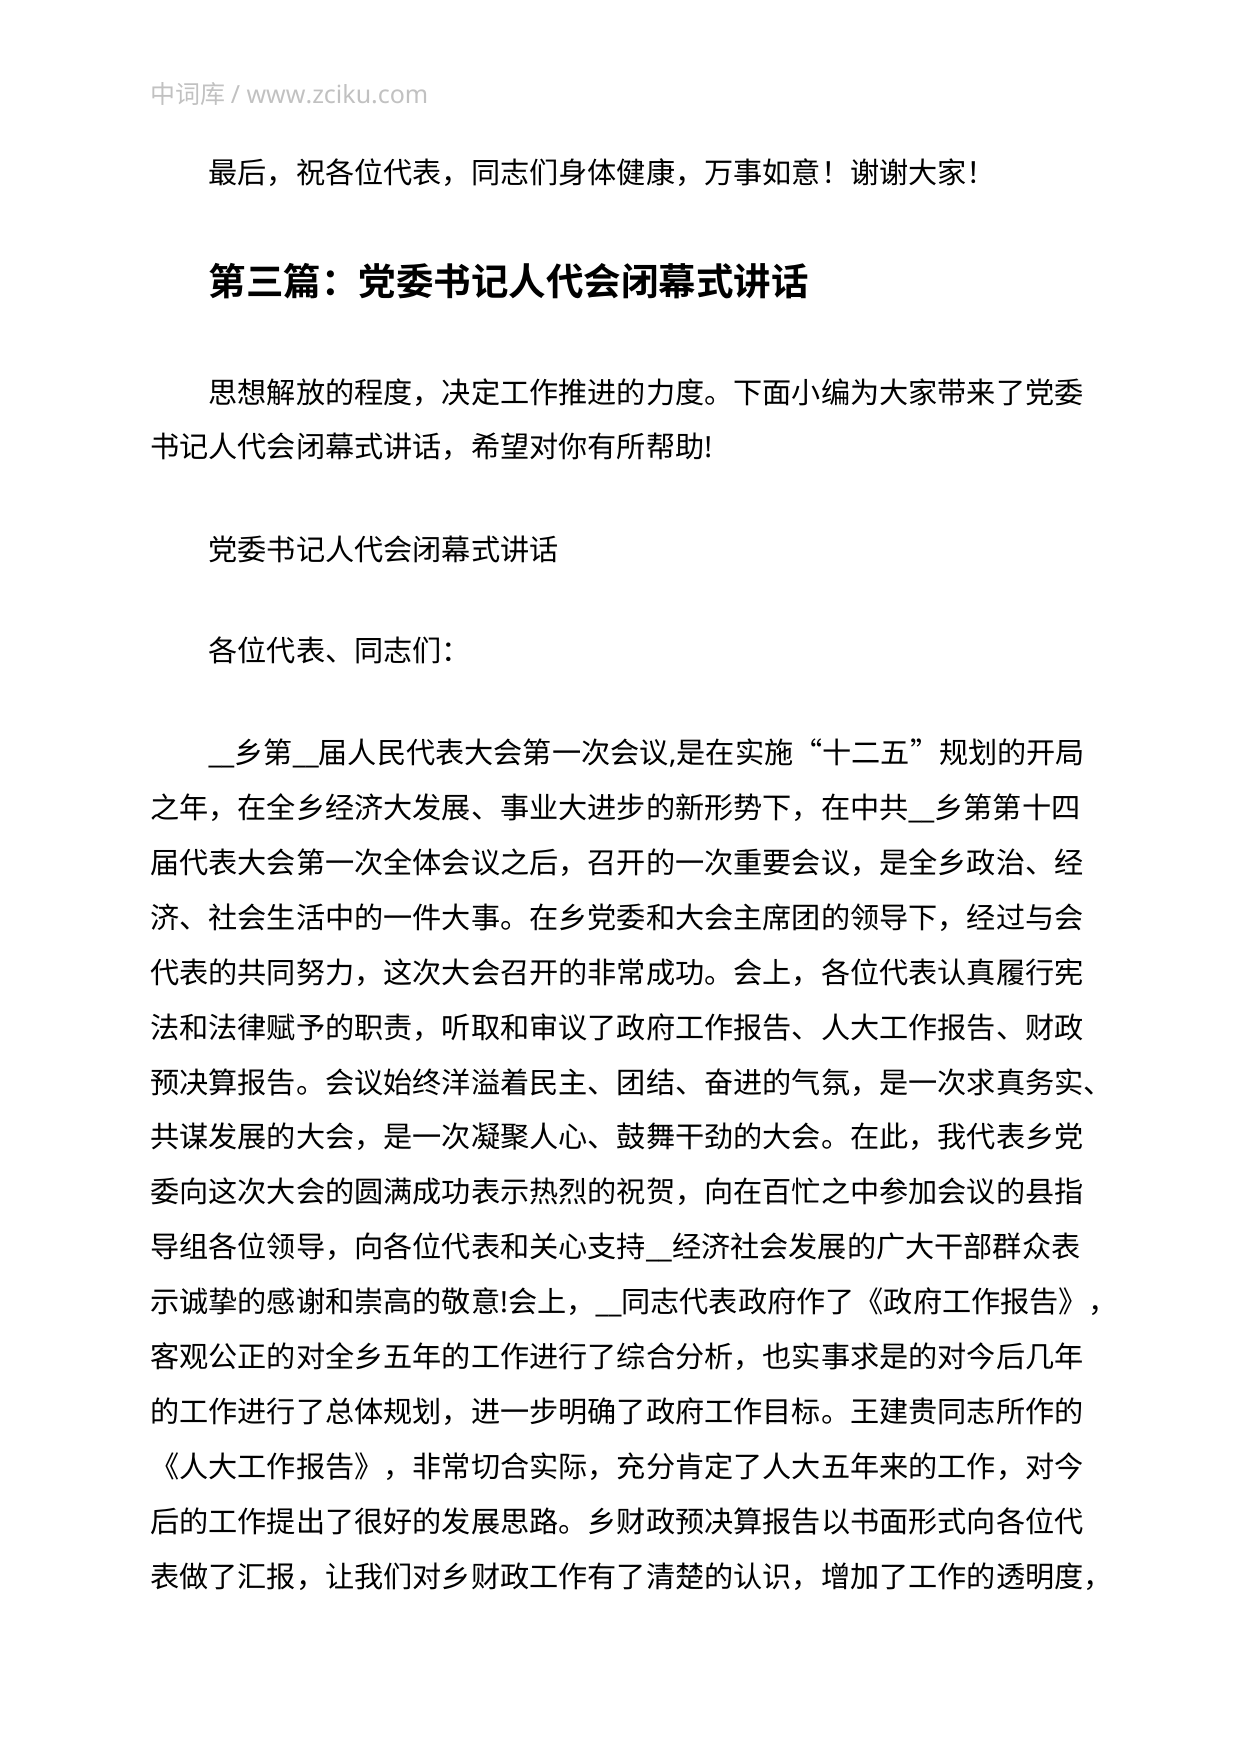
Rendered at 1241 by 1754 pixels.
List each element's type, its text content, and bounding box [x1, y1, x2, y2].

text 各位代表、同志们： [150, 628, 1090, 670]
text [150, 729, 1090, 1596]
text 第三篇：党委书记人代会闭幕式讲话 [150, 252, 1090, 306]
text 最后，祝各位代表，同志们身体健康，万事如意！谢谢大家！ [150, 150, 1090, 192]
text 党委书记人代会闭幕式讲话 [150, 526, 1090, 568]
text 思想解放的程度，决定工作推进的力度。下面小编为大家带来了党委书记人代会闭幕式讲话，希望对你有所帮助! [150, 369, 1090, 466]
